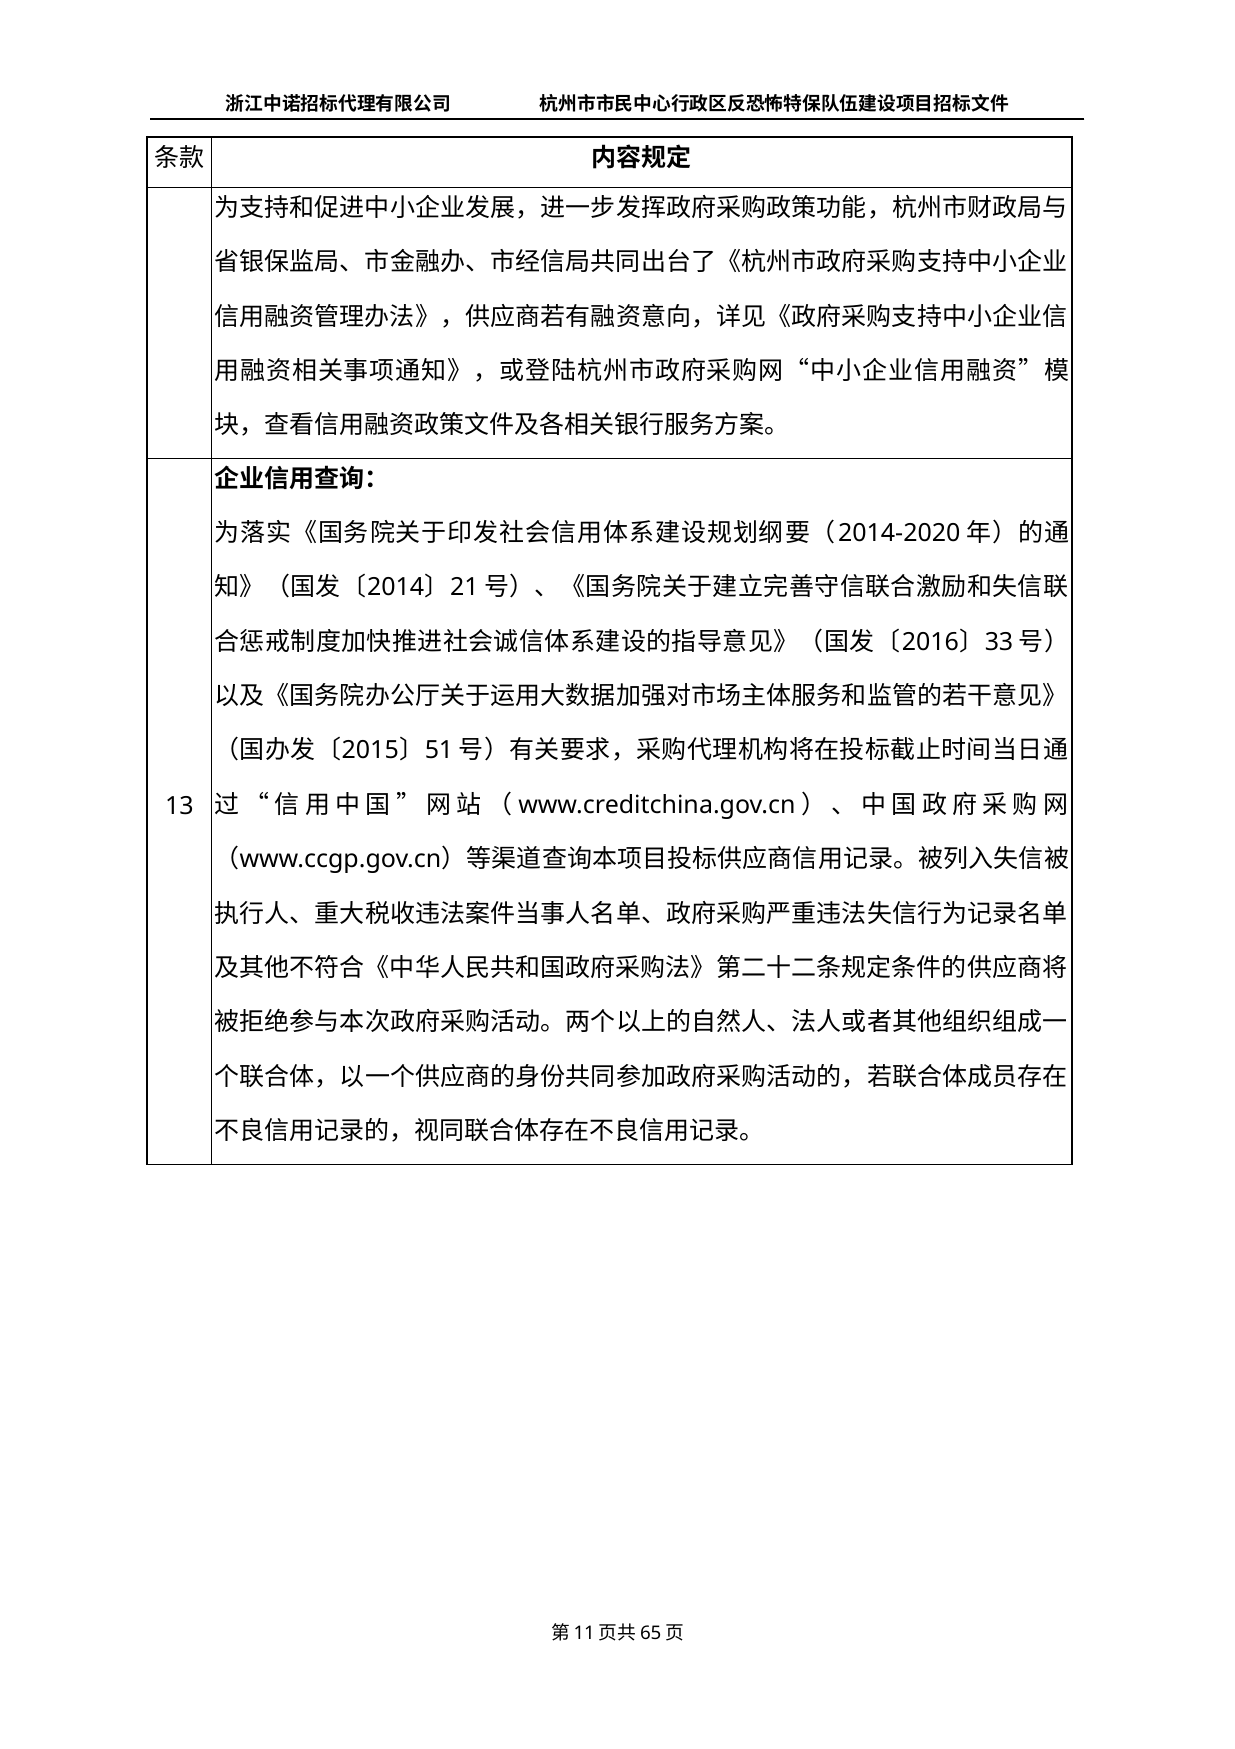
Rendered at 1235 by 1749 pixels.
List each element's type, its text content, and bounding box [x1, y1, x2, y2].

table_cell 13 [148, 459, 211, 1163]
table_header 条款 [148, 138, 211, 187]
table_cell 12 [148, 188, 211, 458]
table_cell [212, 188, 1071, 458]
table_header 内容规定 [212, 138, 1071, 187]
table_cell 企业信用查询： 为落实《国务院关于印发社会信用体系建设规划纲要（2014-2020年）的通知》（国发〔2014〕21号）、《国务院关于建立完善守信联合激励和失信联合惩戒制度加快推进社会诚信体系建设的指导意见》（国发〔2016〕33号）以及《国务院办公厅关于运用大数据加强对市场主体服务和监管的若干意见》（国办发〔2015〕51号）有关要求，采购代理机构将在投标截止时间当日通过“信用中国”网站（www.creditchina.gov.cn）、中国政府采购网（www.ccgp.gov.cn）等渠道查询本项目投标供应商信用记录。被列入失信被执行人、重大税收违法案件当事人名单、政府采购严重违法失信行为记录名单及其他不符合《中华人民共和国政府采购法》第二十二条规定条件的供应商将被拒绝参与本次政府采购活动。两个以上的自然人、法人或者其他组织组成一个联合体，以一个供应商的身份共同参加政府采购活动的，若联合体成员存在不良信用记录的，视同联合体存在不良信用记录。 [212, 459, 1071, 1163]
